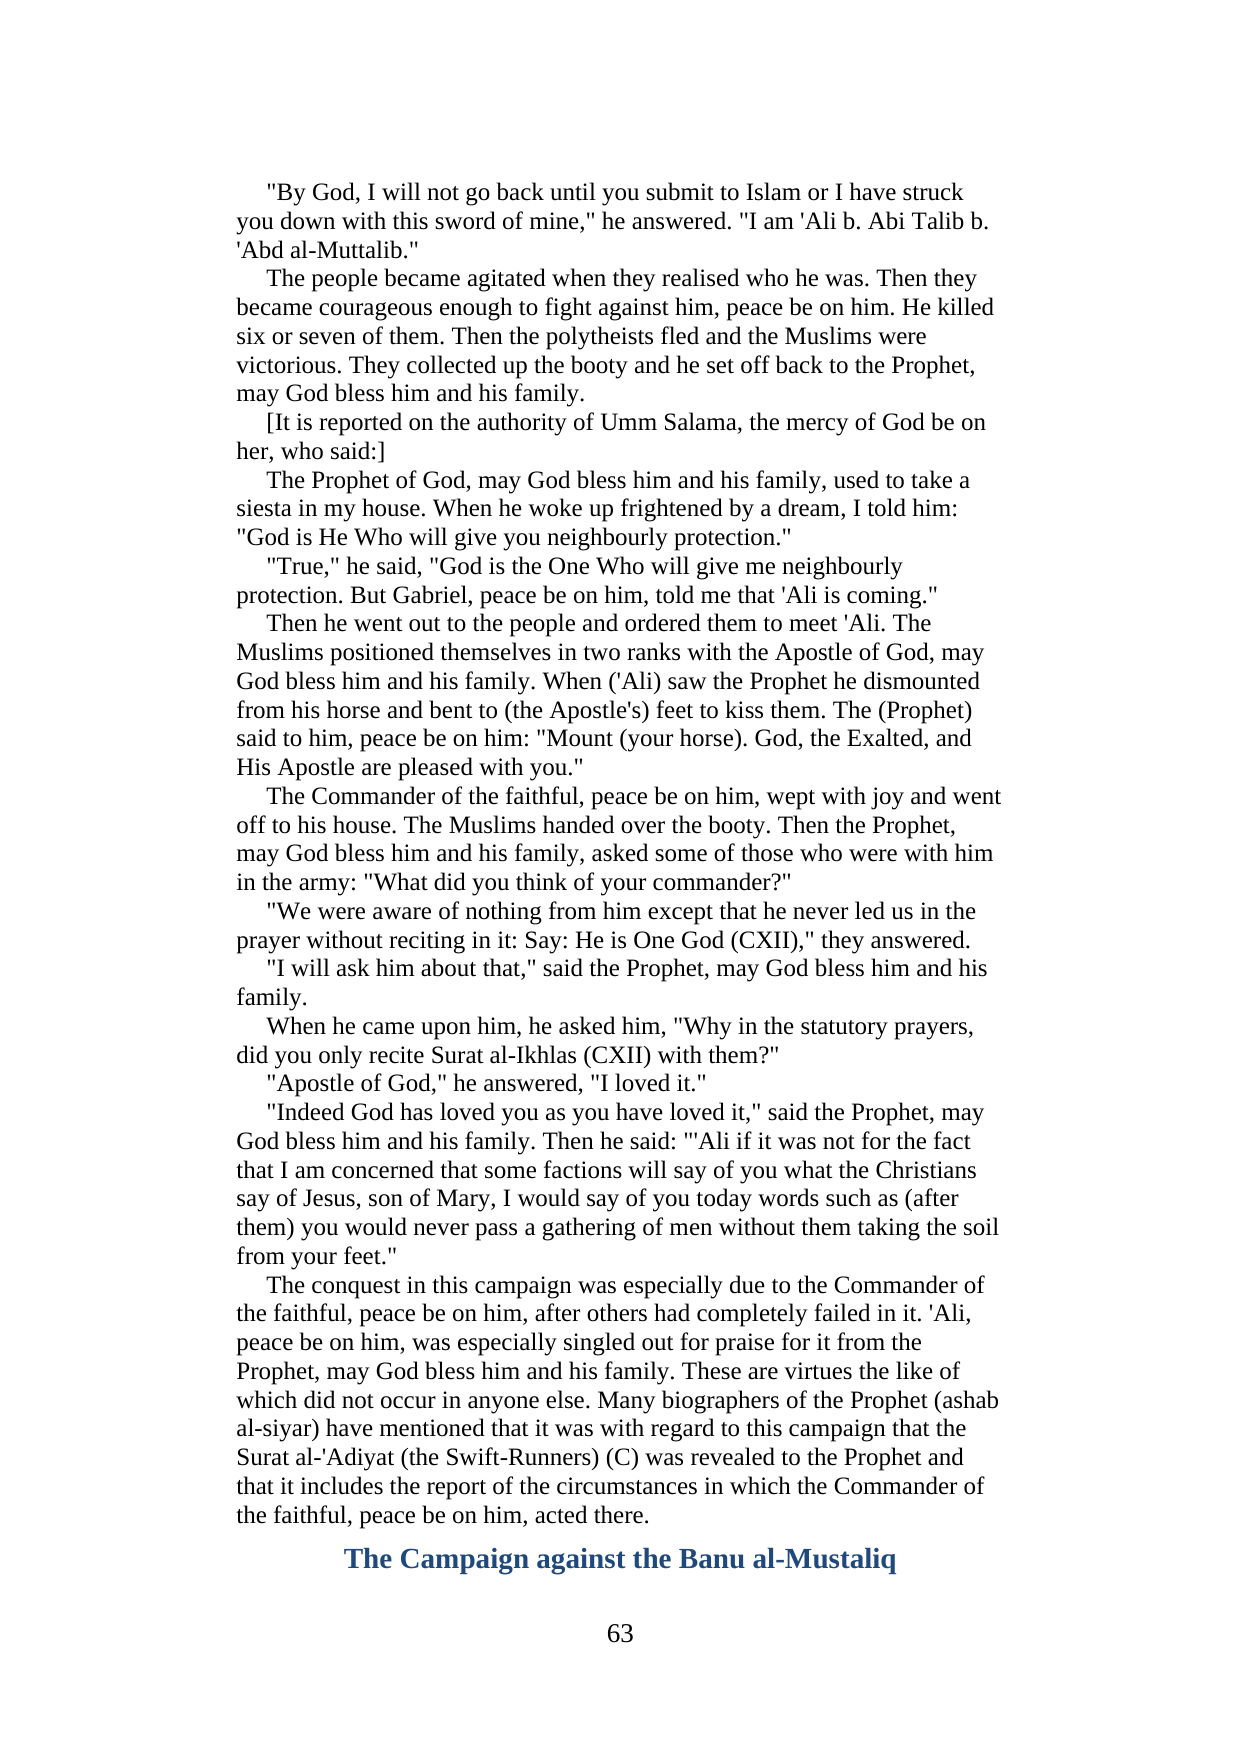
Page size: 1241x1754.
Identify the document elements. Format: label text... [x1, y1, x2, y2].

text "True," he said, "God is the One Who will give me neighbourly protection. But Gabriel, peace be on him, told me that 'Ali is coming." [236, 551, 1004, 608]
text [It is reported on the authority of Umm Salama, the mercy of God be on her, who said:] [236, 407, 1004, 465]
text The conquest in this campaign was especially due to the Commander of the faithful, peace be on him, after others had completely failed in it. 'Ali, peace be on him, was especially singled out for praise for it from the Prophet, may God bless him and his family. These are virtues the like of which did not occur in anyone else. Many biographers of the Prophet (ashab al-siyar) have mentioned that it was with regard to this campaign that the Surat al-'Adiyat (the Swift-Runners) (C) was revealed to the Prophet and that it includes the report of the circumstances in which the Commander of the faithful, peace be on him, acted there. [236, 1270, 1004, 1528]
text "I will ask him about that," said the Prophet, may God bless him and his family. [236, 953, 1004, 1011]
subtitle The Campaign against the Banu al-Mustaliq [236, 1541, 1004, 1574]
text The people became agitated when they realised who he was. Then they became courageous enough to fight against him, peace be on him. He killed six or seven of them. Then the polytheists fled and the Muslims were victorious. They collected up the booty and he set off back to the Prophet, may God bless him and his family. [236, 263, 1004, 407]
text "Apostle of God," he answered, "I loved it." [236, 1068, 1004, 1097]
text "Indeed God has loved you as you have loved it," said the Prophet, may God bless him and his family. Then he said: "'Ali if it was not for the fact that I am concerned that some factions will say of you what the Christians say of Jesus, son of Mary, I would say of you today words such as (after them) you would never pass a gathering of men without them taking the soil from your feet." [236, 1097, 1004, 1270]
text The Prophet of God, may God bless him and his family, used to take a siesta in my house. When he woke up frightened by a dream, I told him: "God is He Who will give you neighbourly protection." [236, 465, 1004, 551]
text "We were aware of nothing from him except that he never led us in the prayer without reciting in it: Say: He is One God (CXII)," they answered. [236, 896, 1004, 953]
text The Commander of the faithful, peace be on him, wept with joy and went off to his house. The Muslims handed over the booty. Then the Prophet, may God bless him and his family, asked some of those who were with him in the army: "What did you think of your commander?" [236, 781, 1004, 896]
text "By God, I will not go back until you submit to Islam or I have struck you down with this sword of mine," he answered. "I am 'Ali b. Abi Talib b. 'Abd al-Muttalib." [236, 177, 1004, 263]
text When he came upon him, he asked him, "Why in the statutory prayers, did you only recite Surat al-Ikhlas (CXII) with them?" [236, 1011, 1004, 1068]
text Then he went out to the people and ordered them to meet 'Ali. The Muslims positioned themselves in two ranks with the Apostle of God, may God bless him and his family. When ('Ali) saw the Prophet he dismounted from his horse and bent to (the Apostle's) feet to kiss them. The (Prophet) said to him, peace be on him: "Mount (your horse). God, the Exalted, and His Apostle are pleased with you." [236, 608, 1004, 781]
